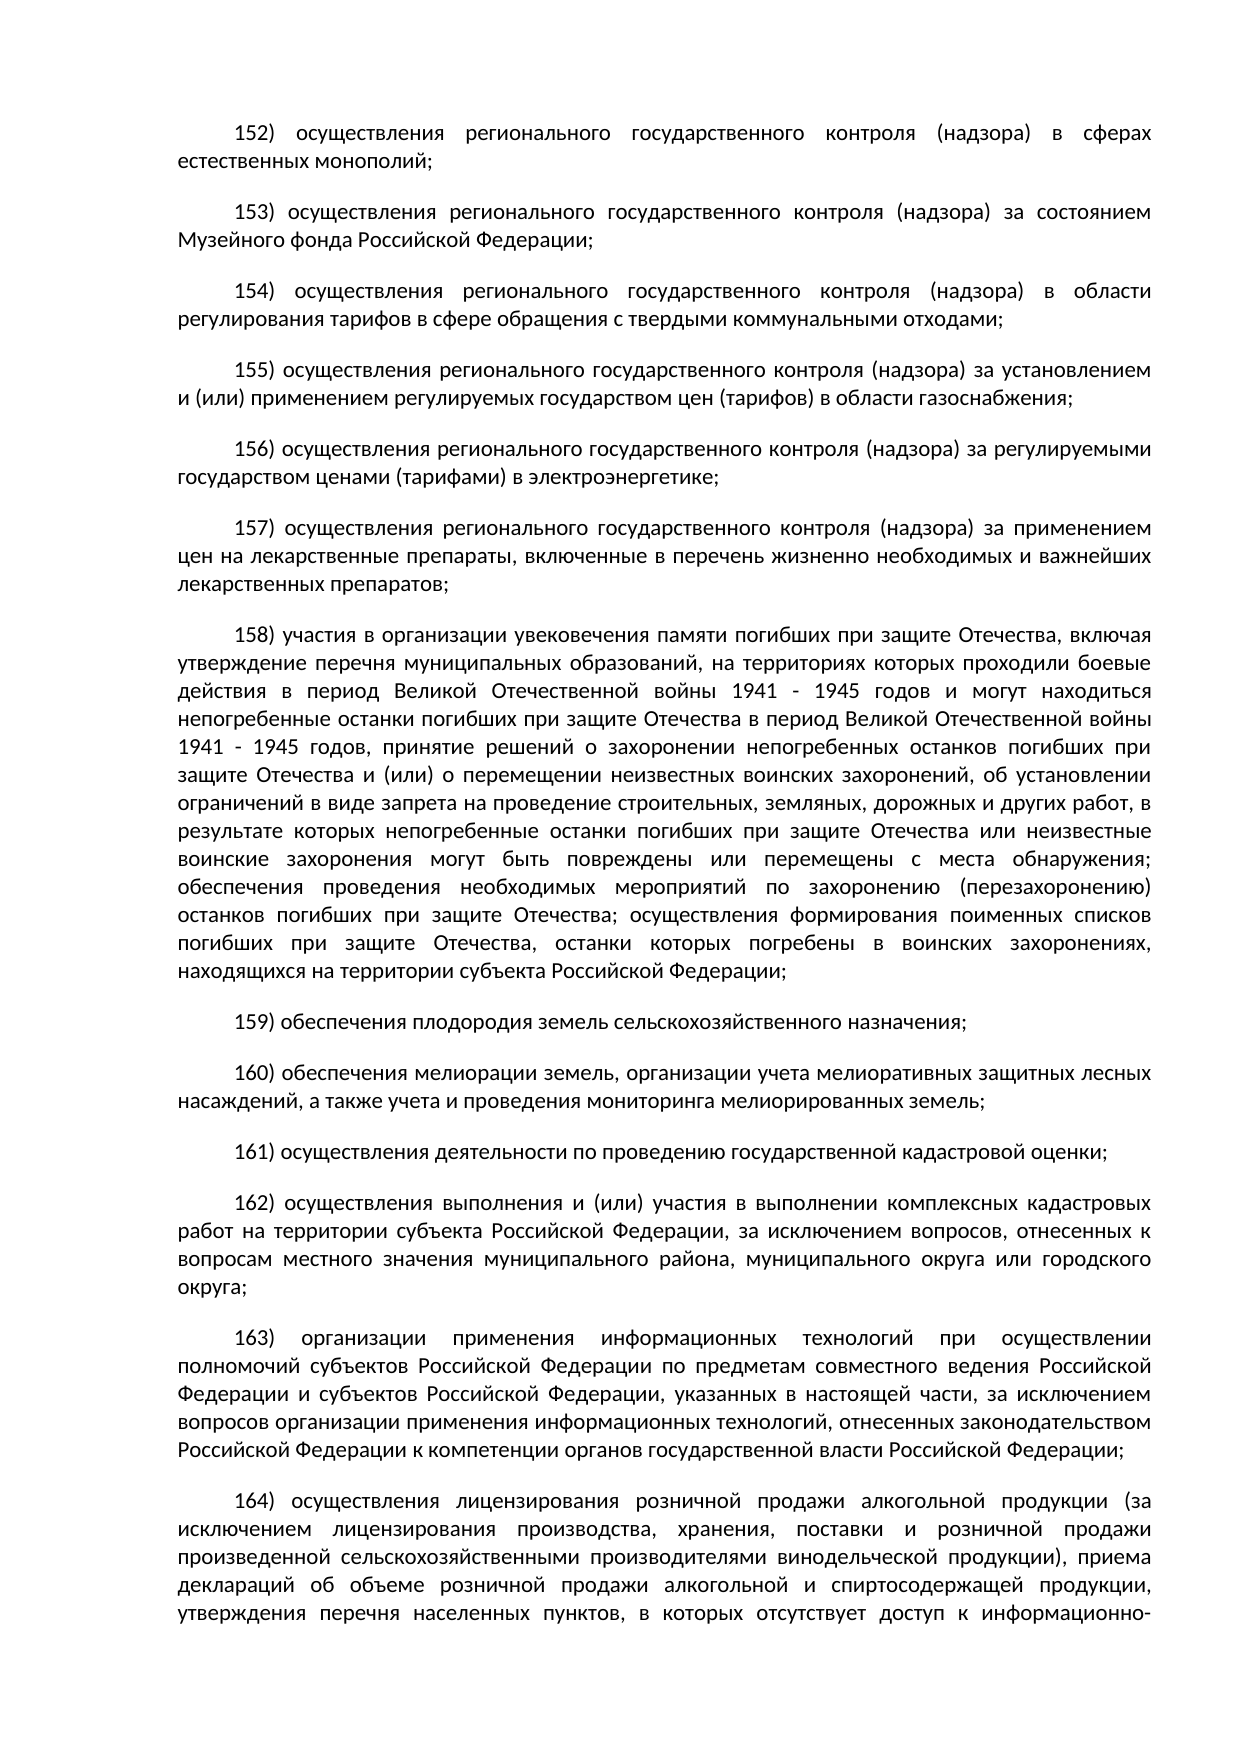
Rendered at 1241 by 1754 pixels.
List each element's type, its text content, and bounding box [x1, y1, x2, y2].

text 161) осуществления деятельности по проведению государственной кадастровой оценки; [177, 1137, 1152, 1165]
text 152) осуществления регионального государственного контроля (надзора) в сферах естественных монополий; [177, 118, 1152, 174]
text 153) осуществления регионального государственного контроля (надзора) за состоянием Музейного фонда Российской Федерации; [177, 197, 1152, 253]
text 162) осуществления выполнения и (или) участия в выполнении комплексных кадастровых работ на территории субъекта Российской Федерации, за исключением вопросов, отнесенных к вопросам местного значения муниципального района, муниципального округа или городского округа; [177, 1188, 1152, 1300]
text 163) организации применения информационных технологий при осуществлении полномочий субъектов Российской Федерации по предметам совместного ведения Российской Федерации и субъектов Российской Федерации, указанных в настоящей части, за исключением вопросов организации применения информационных технологий, отнесенных законодательством Российской Федерации к компетенции органов государственной власти Российской Федерации; [177, 1323, 1152, 1463]
text 154) осуществления регионального государственного контроля (надзора) в области регулирования тарифов в сфере обращения с твердыми коммунальными отходами; [177, 276, 1152, 332]
text 155) осуществления регионального государственного контроля (надзора) за установлением и (или) применением регулируемых государством цен (тарифов) в области газоснабжения; [177, 355, 1152, 411]
text 157) осуществления регионального государственного контроля (надзора) за применением цен на лекарственные препараты, включенные в перечень жизненно необходимых и важнейших лекарственных препаратов; [177, 513, 1152, 597]
text 156) осуществления регионального государственного контроля (надзора) за регулируемыми государством ценами (тарифами) в электроэнергетике; [177, 434, 1152, 490]
text 158) участия в организации увековечения памяти погибших при защите Отечества, включая утверждение перечня муниципальных образований, на территориях которых проходили боевые действия в период Великой Отечественной войны 1941 - 1945 годов и могут находиться непогребенные останки погибших при защите Отечества в период Великой Отечественной войны 1941 - 1945 годов, принятие решений о захоронении непогребенных останков погибших при защите Отечества и (или) о перемещении неизвестных воинских захоронений, об установлении ограничений в виде запрета на проведение строительных, земляных, дорожных и других работ, в результате которых непогребенные останки погибших при защите Отечества или неизвестные воинские захоронения могут быть повреждены или перемещены с места обнаружения; обеспечения проведения необходимых мероприятий по захоронению (перезахоронению) останков погибших при защите Отечества; осуществления формирования поименных списков погибших при защите Отечества, останки которых погребены в воинских захоронениях, находящихся на территории субъекта Российской Федерации; [177, 620, 1152, 984]
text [177, 1486, 1152, 1626]
text 160) обеспечения мелиорации земель, организации учета мелиоративных защитных лесных насаждений, а также учета и проведения мониторинга мелиорированных земель; [177, 1058, 1152, 1114]
text 159) обеспечения плодородия земель сельскохозяйственного назначения; [177, 1007, 1152, 1035]
